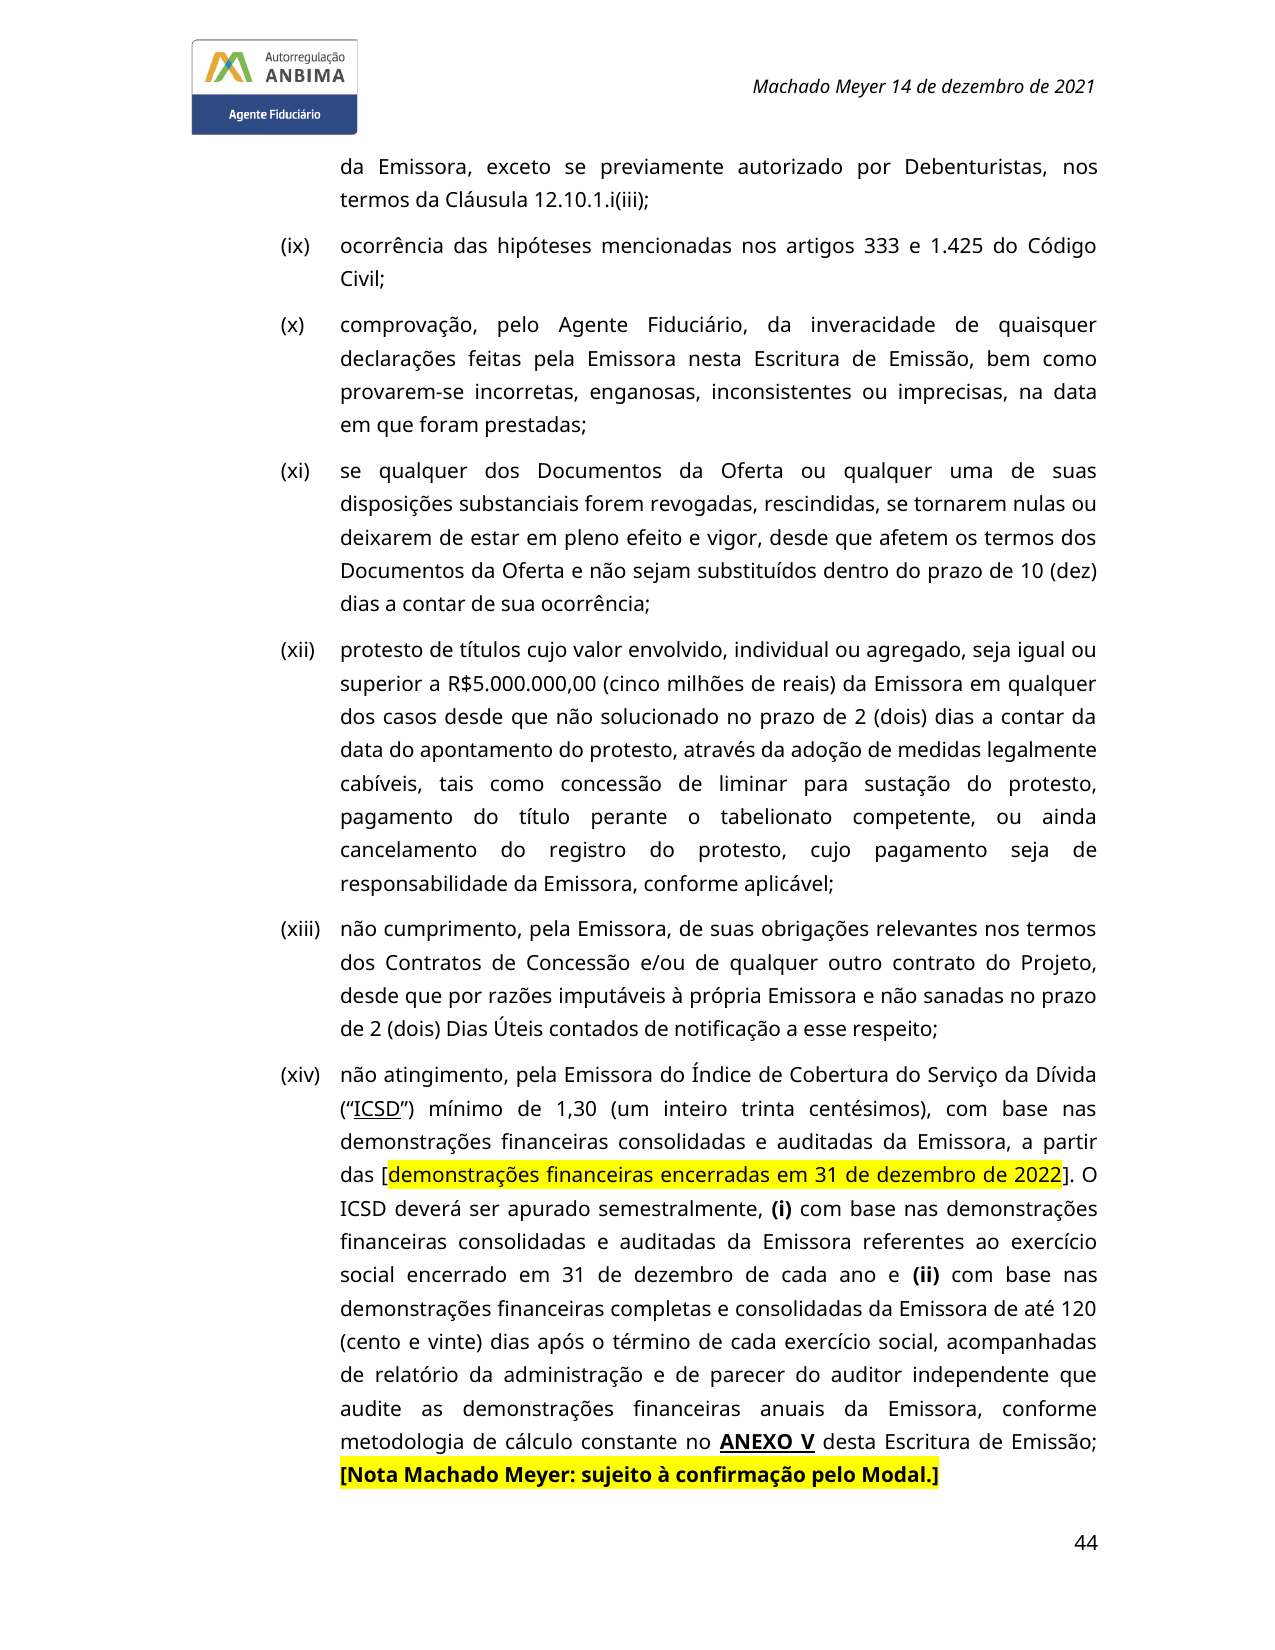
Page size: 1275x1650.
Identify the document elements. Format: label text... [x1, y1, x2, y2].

text ocorrência das hipóteses mencionadas nos artigos 333 e 1.425 do Código Civil; [281, 227, 1098, 293]
text não cumprimento, pela Emissora, de suas obrigações relevantes nos termos dos Contratos de Concessão e/ou de qualquer outro contrato do Projeto, desde que por razões imputáveis à própria Emissora e não sanadas no prazo de 2 (dois) Dias Úteis contados de notificação a esse respeito; [281, 910, 1098, 1043]
text comprovação, pelo Agente Fiduciário, da inveracidade de quaisquer declarações feitas pela Emissora nesta Escritura de Emissão, bem como provarem-se incorretas, enganosas, inconsistentes ou imprecisas, na data em que foram prestadas; [281, 306, 1098, 439]
text protesto de títulos cujo valor envolvido, individual ou agregado, seja igual ou superior a R$5.000.000,00 (cinco milhões de reais) da Emissora em qualquer dos casos desde que não solucionado no prazo de 2 (dois) dias a contar da data do apontamento do protesto, através da adoção de medidas legalmente cabíveis, tais como concessão de liminar para sustação do protesto, pagamento do título perante o tabelionato competente, ou ainda cancelamento do registro do protesto, cujo pagamento seja de responsabilidade da Emissora, conforme aplicável; [281, 631, 1098, 898]
picture [191, 39, 358, 135]
text se qualquer dos Documentos da Oferta ou qualquer uma de suas disposições substanciais forem revogadas, rescindidas, se tornarem nulas ou deixarem de estar em pleno efeito e vigor, desde que afetem os termos dos Documentos da Oferta e não sejam substituídos dentro do prazo de 10 (dez) dias a contar de sua ocorrência; [281, 452, 1098, 618]
text não atingimento, pela Emissora do Índice de Cobertura do Serviço da Dívida (“ICSD”) mínimo de 1,30 (um inteiro trinta centésimos), com base nas demonstrações financeiras consolidadas e auditadas da Emissora, a partir das [demonstrações financeiras encerradas em 31 de dezembro de 2022]. O ICSD deverá ser apurado semestralmente, (i) com base nas demonstrações financeiras consolidadas e auditadas da Emissora referentes ao exercício social encerrado em 31 de dezembro de cada ano e (ii) com base nas demonstrações financeiras completas e consolidadas da Emissora de até 120 (cento e vinte) dias após o término de cada exercício social, acompanhadas de relatório da administração e de parecer do auditor independente que audite as demonstrações financeiras anuais da Emissora, conforme metodologia de cálculo constante no ANEXO V desta Escritura de Emissão; [Nota Machado Meyer: sujeito à confirmação pelo Modal.] [281, 1056, 1098, 1489]
